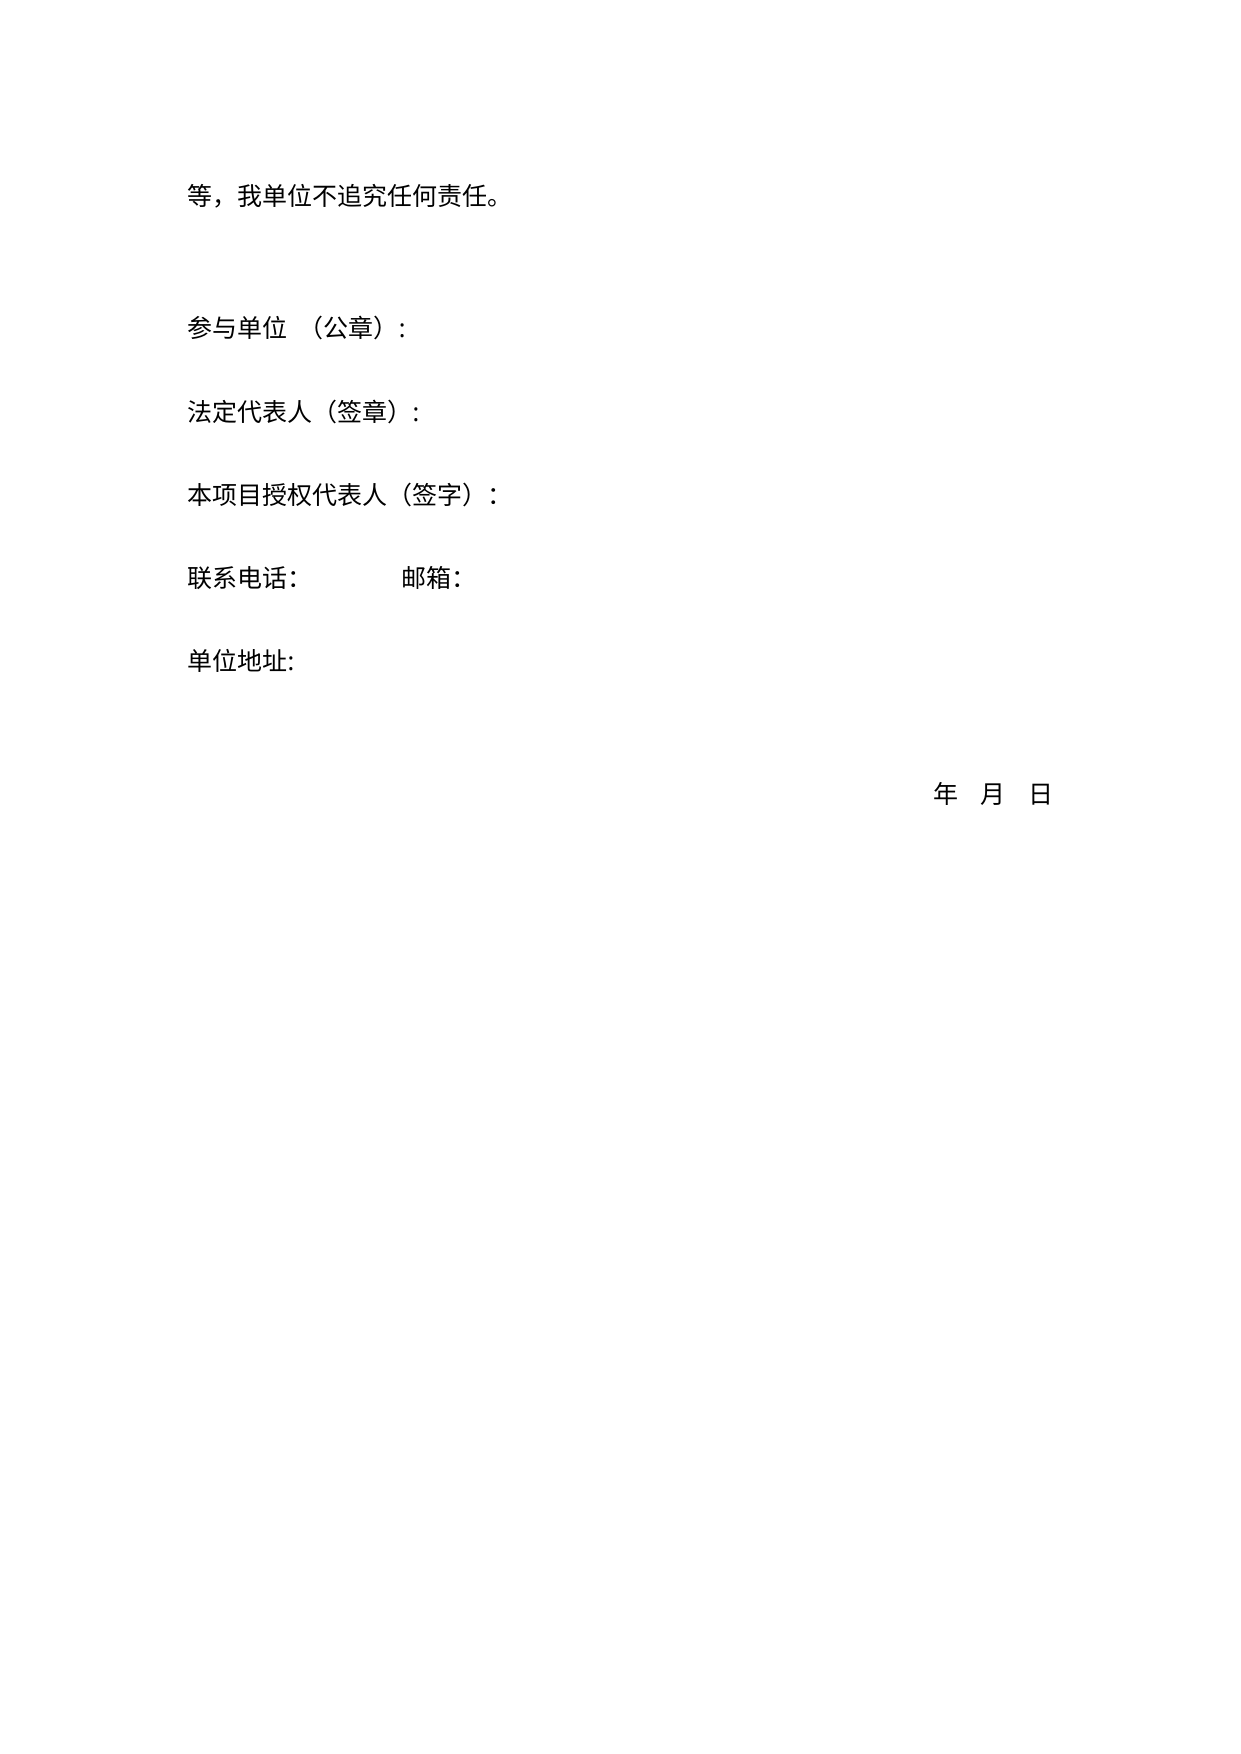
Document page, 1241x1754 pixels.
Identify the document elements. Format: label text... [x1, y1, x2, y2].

text 联系电话： 邮箱： [187, 544, 1053, 609]
text 年 月 日 [187, 760, 1053, 825]
text 参与单位 （公章）: [187, 294, 1053, 359]
text 法定代表人（签章）: [187, 378, 1053, 443]
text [187, 162, 1053, 227]
text 单位地址: [187, 627, 1053, 692]
text 本项目授权代表人（签字）： [187, 461, 1053, 526]
